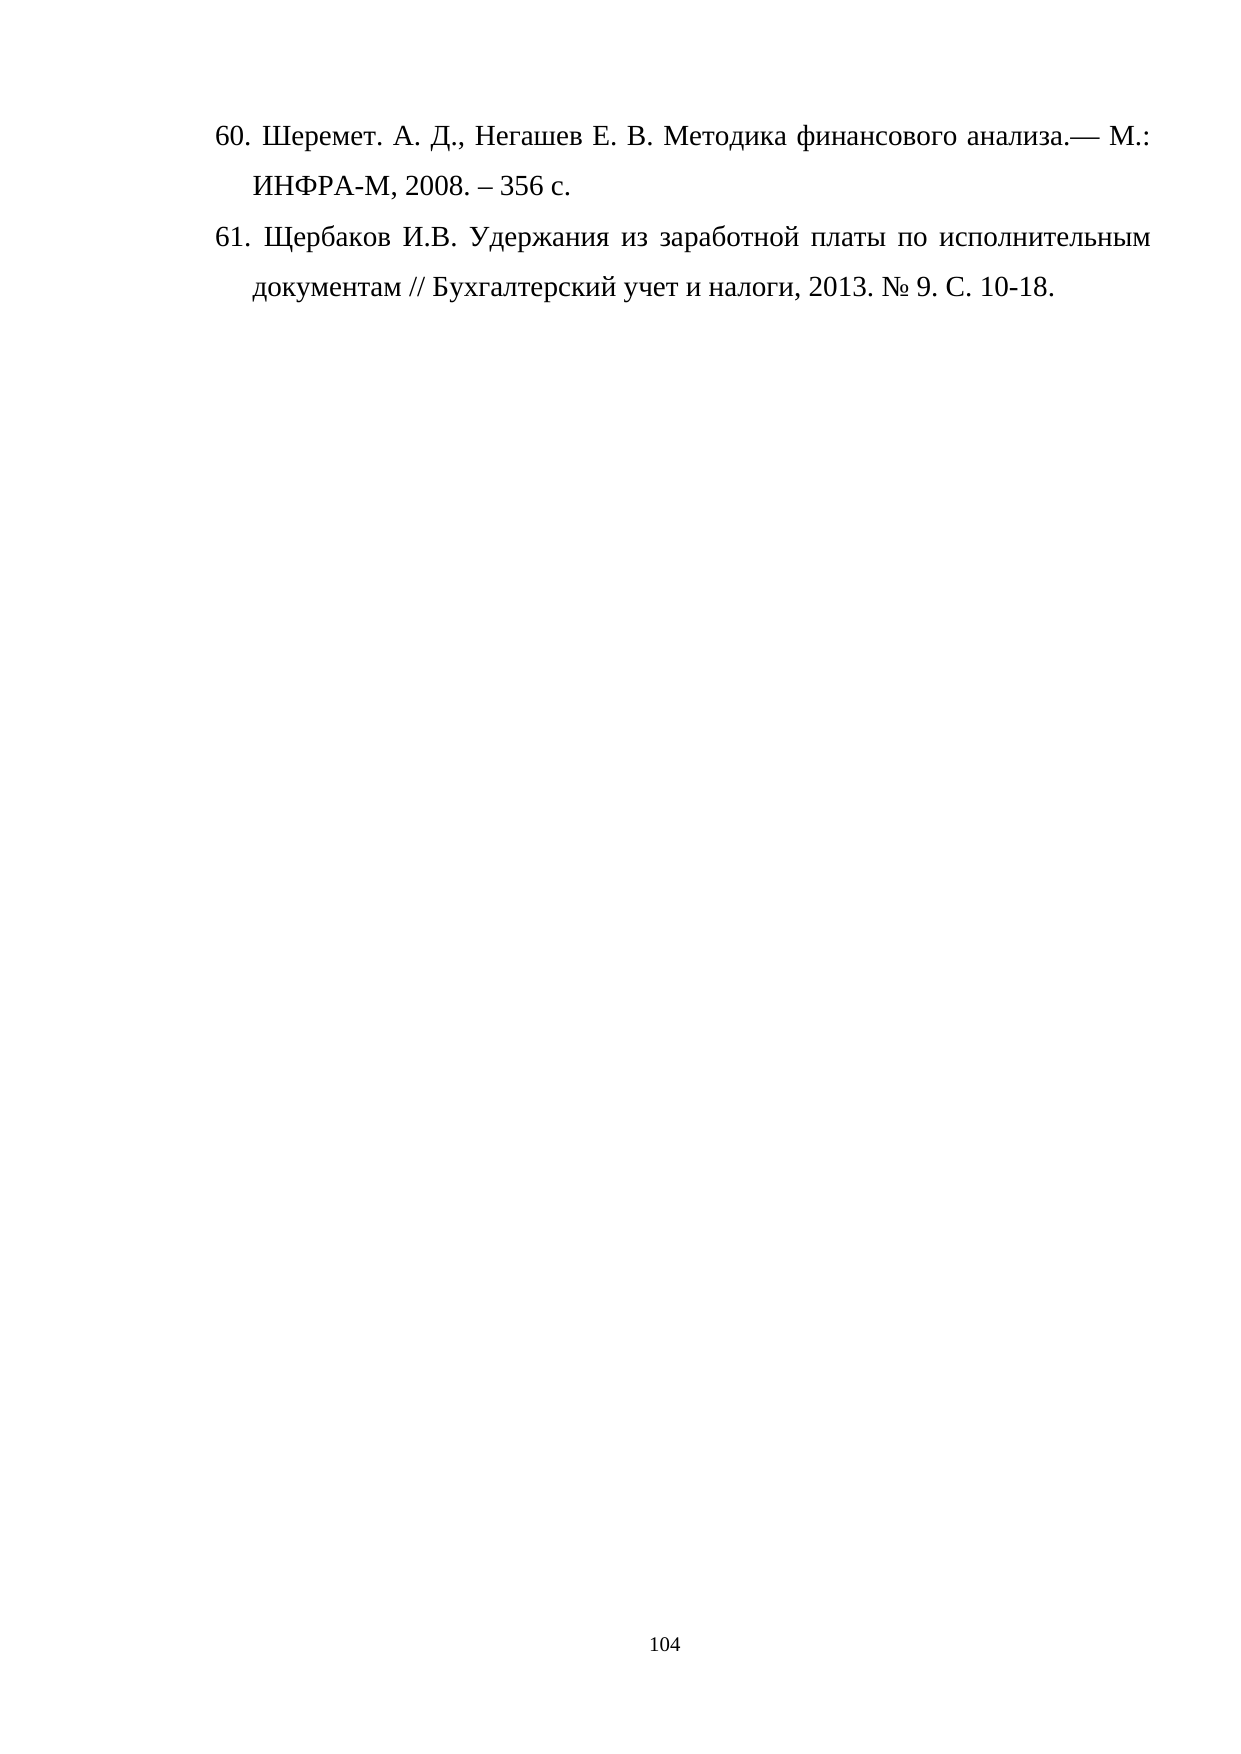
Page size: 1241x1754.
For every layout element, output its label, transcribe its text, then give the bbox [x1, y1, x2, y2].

list Шеремет. А. Д., Негашев Е. В. Методика финансового анализа.— М.: ИНФРА-М, 2008. – 356 с. [215, 118, 1152, 202]
list Щербаков И.В. Удержания из заработной платы по исполнительным документам // Бухгалтерский учет и налоги, 2013. № 9. С. 10-18. [215, 219, 1152, 303]
